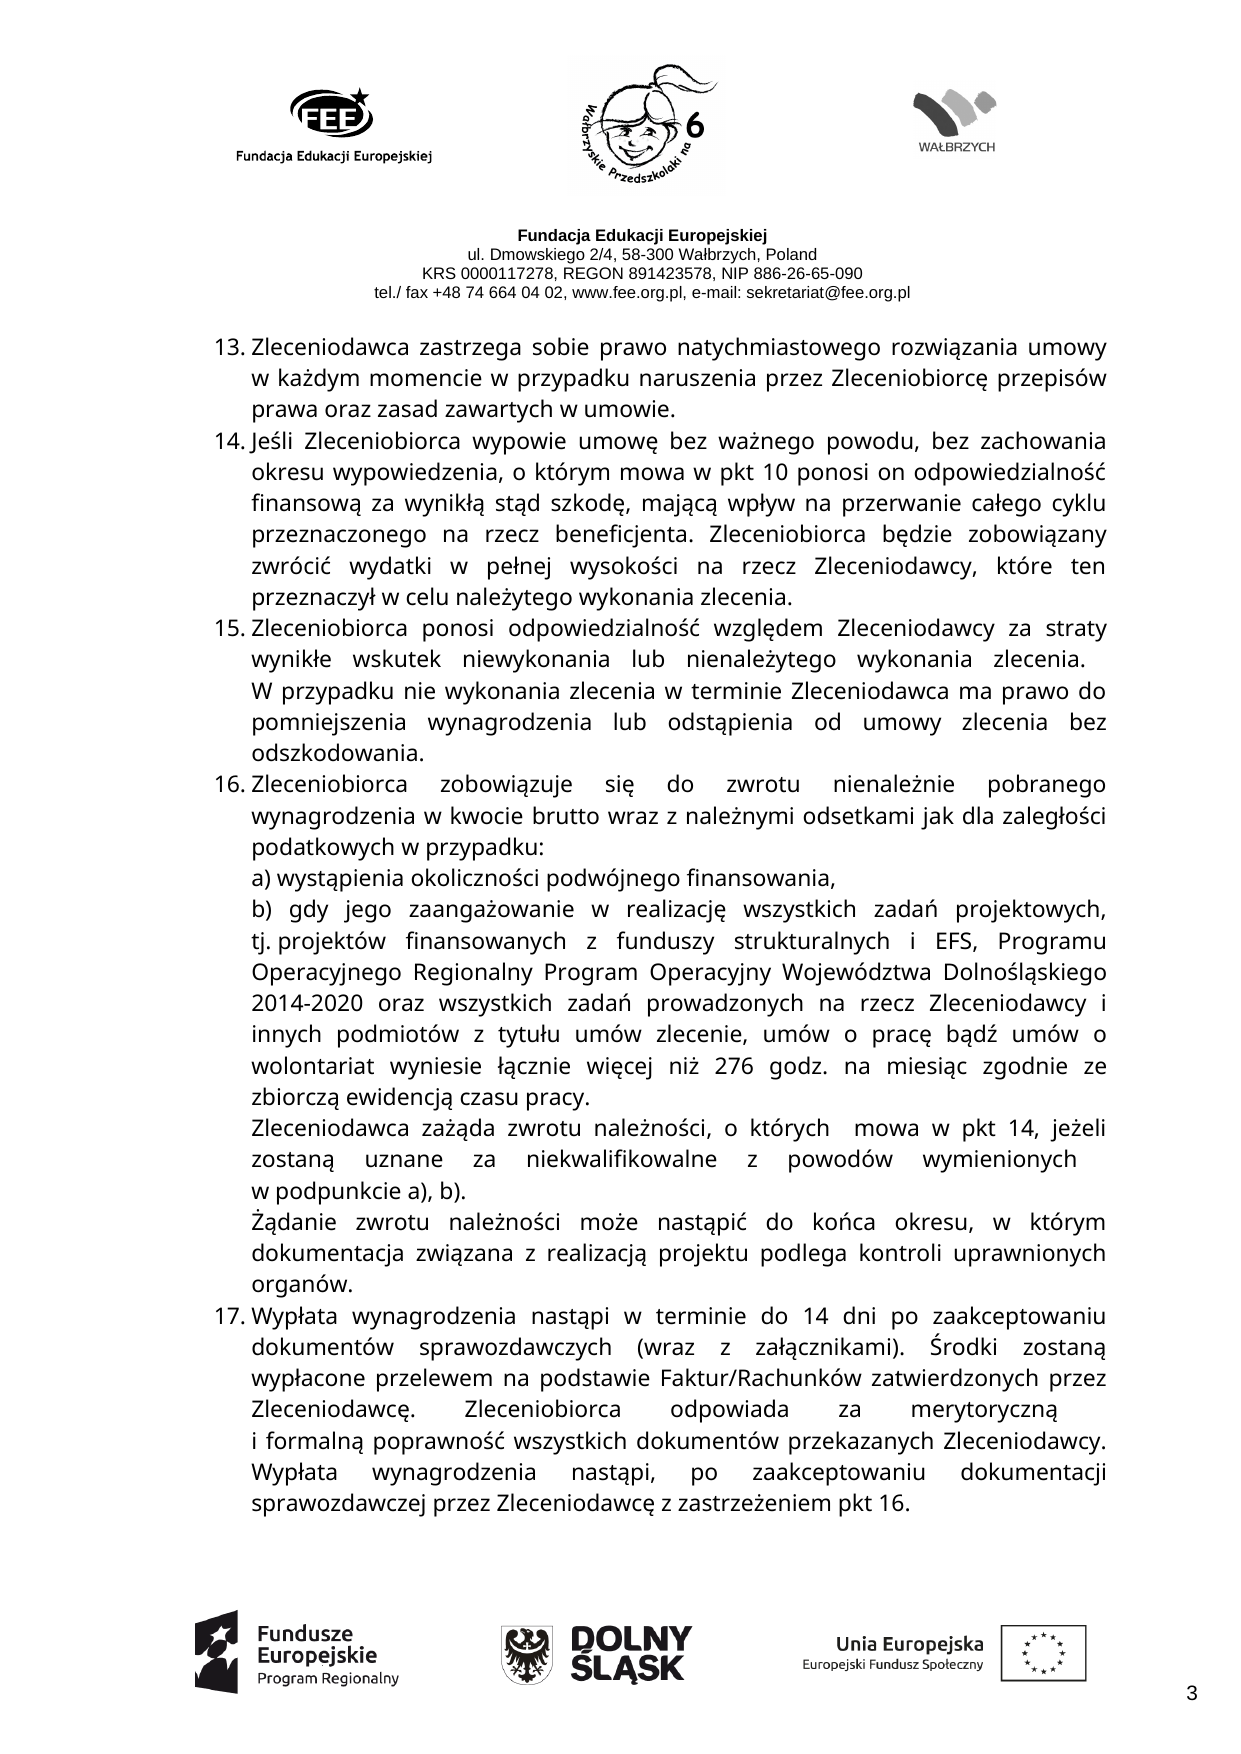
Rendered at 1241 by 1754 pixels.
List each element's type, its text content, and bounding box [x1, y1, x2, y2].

list Wypłata wynagrodzenia nastąpi w terminie do 14 dni po zaakceptowaniu dokumentów sprawozdawczych (wraz z załącznikami). Środki zostaną wypłacone przelewem na podstawie Faktur/Rachunków zatwierdzonych przez Zleceniodawcę. Zleceniobiorca odpowiada za merytoryczną i formalną poprawność wszystkich dokumentów przekazanych Zleceniodawcy. Wypłata wynagrodzenia nastąpi, po zaakceptowaniu dokumentacji sprawozdawczej przez Zleceniodawcę z zastrzeżeniem pkt 16. [213, 1299, 1107, 1518]
text Żądanie zwrotu należności może nastąpić do końca okresu, w którym dokumentacja związana z realizacją projektu podlega kontroli uprawnionych organów. [251, 1206, 1107, 1299]
text a) wystąpienia okoliczności podwójnego finansowania, [251, 862, 1107, 893]
list Zleceniobiorca zobowiązuje się do zwrotu nienależnie pobranego wynagrodzenia w kwocie brutto wraz z należnymi odsetkami jak dla zaległości podatkowych w przypadku: [213, 768, 1107, 862]
picture [567, 55, 727, 196]
text b) gdy jego zaangażowanie w realizację wszystkich zadań projektowych, tj. projektów finansowanych z funduszy strukturalnych i EFS, Programu Operacyjnego Regionalny Program Operacyjny Województwa Dolnośląskiego 2014-2020 oraz wszystkich zadań prowadzonych na rzecz Zleceniodawcy i innych podmiotów z tytułu umów zlecenie, umów o pracę bądź umów o wolontariat wyniesie łącznie więcej niż 276 godz. na miesiąc zgodnie ze zbiorczą ewidencją czasu pracy. [251, 893, 1107, 1112]
list Zleceniobiorca ponosi odpowiedzialność względem Zleceniodawcy za straty wynikłe wskutek niewykonania lub nienależytego wykonania zlecenia. W przypadku nie wykonania zlecenia w terminie Zleceniodawca ma prawo do pomniejszenia wynagrodzenia lub odstąpienia od umowy zlecenia bez odszkodowania. [213, 612, 1107, 768]
picture [177, 1606, 1108, 1699]
text Zleceniodawca zażąda zwrotu należności, o których mowa w pkt 14, jeżeli zostaną uznane za niekwalifikowalne z powodów wymienionych w podpunkcie a), b). [251, 1112, 1107, 1206]
list Zleceniodawca zastrzega sobie prawo natychmiastowego rozwiązania umowy w każdym momencie w przypadku naruszenia przez Zleceniobiorcę przepisów prawa oraz zasad zawartych w umowie. [213, 331, 1107, 424]
list Jeśli Zleceniobiorca wypowie umowę bez ważnego powodu, bez zachowania okresu wypowiedzenia, o którym mowa w pkt 10 ponosi on odpowiedzialność finansową za wynikłą stąd szkodę, mającą wpływ na przerwanie całego cyklu przeznaczonego na rzecz beneficjenta. Zleceniobiorca będzie zobowiązany zwrócić wydatki w pełnej wysokości na rzecz Zleceniodawcy, które ten przeznaczył w celu należytego wykonania zlecenia. [213, 424, 1107, 612]
